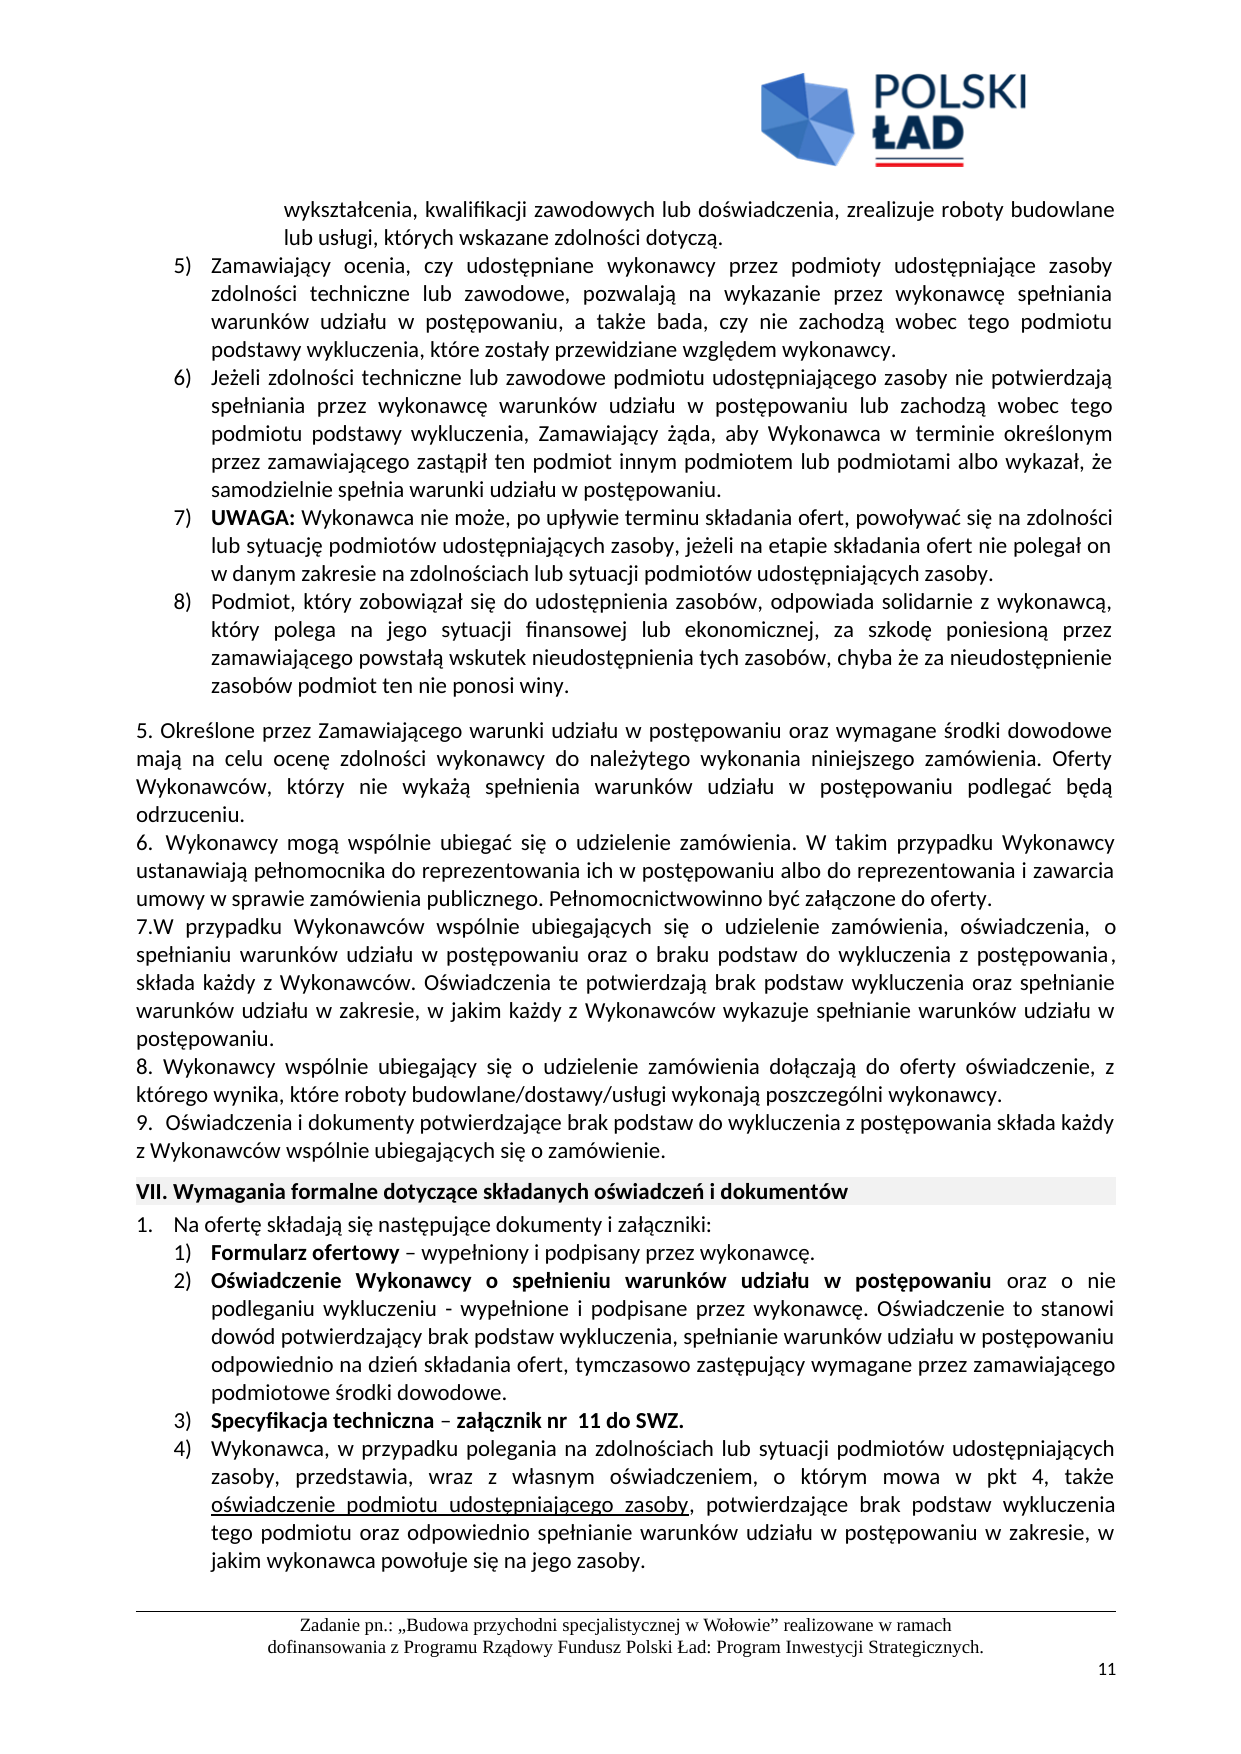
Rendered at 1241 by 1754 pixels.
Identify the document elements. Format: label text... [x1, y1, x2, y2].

text 8. Wykonawcy wspólnie ubiegający się o udzielenie zamówienia dołączają do oferty oświadczenie, z którego wynika, które roboty budowlane/dostawy/usługi wykonają poszczególni wykonawcy. [136, 1052, 1116, 1108]
list Wykonawcy mogą wspólnie ubiegać się o udzielenie zamówienia. W takim przypadku Wykonawcy ustanawiają pełnomocnika do reprezentowania ich w postępowaniu albo do reprezentowania i zawarcia umowy w sprawie zamówienia publicznego. Pełnomocnictwowinno być załączone do oferty. [136, 828, 1116, 912]
list UWAGA: Wykonawca nie może, po upływie terminu składania ofert, powoływać się na zdolności lub sytuację podmiotów udostępniających zasoby, jeżeli na etapie składania ofert nie polegał on w danym zakresie na zdolnościach lub sytuacji podmiotów udostępniających zasoby. [173, 503, 1114, 587]
picture [761, 73, 1026, 167]
list Oświadczenie Wykonawcy o spełnieniu warunków udziału w postępowaniu oraz o nie podleganiu wykluczeniu - wypełnione i podpisane przez wykonawcę. Oświadczenie to stanowi dowód potwierdzający brak podstaw wykluczenia, spełnianie warunków udziału w postępowaniu odpowiednio na dzień składania ofert, tymczasowo zastępujący wymagane przez zamawiającego podmiotowe środki dowodowe. [173, 1266, 1116, 1406]
list Specyfikacja techniczna – załącznik nr 11 do SWZ. [173, 1406, 1116, 1434]
text 7.W przypadku Wykonawców wspólnie ubiegających się o udzielenie zamówienia, oświadczenia, o spełnianiu warunków udziału w postępowaniu oraz o braku podstaw do wykluczenia z postępowania, składa każdy z Wykonawców. Oświadczenia te potwierdzają brak podstaw wykluczenia oraz spełnianie warunków udziału w zakresie, w jakim każdy z Wykonawców wykazuje spełnianie warunków udziału w postępowaniu. [136, 912, 1116, 1052]
list Podmiot, który zobowiązał się do udostępnienia zasobów, odpowiada solidarnie z wykonawcą, który polega na jego sytuacji finansowej lub ekonomicznej, za szkodę poniesioną przez zamawiającego powstałą wskutek nieudostępnienia tych zasobów, chyba że za nieudostępnienie zasobów podmiot ten nie ponosi winy. [173, 587, 1114, 699]
list Oświadczenia i dokumenty potwierdzające brak podstaw do wykluczenia z postępowania składa każdy z Wykonawców wspólnie ubiegających się o zamówienie. [136, 1108, 1116, 1164]
list Jeżeli zdolności techniczne lub zawodowe podmiotu udostępniającego zasoby nie potwierdzają spełniania przez wykonawcę warunków udziału w postępowaniu lub zachodzą wobec tego podmiotu podstawy wykluczenia, Zamawiający żąda, aby Wykonawca w terminie określonym przez zamawiającego zastąpił ten podmiot innym podmiotem lub podmiotami albo wykazał, że samodzielnie spełnia warunki udziału w postępowaniu. [173, 363, 1114, 503]
text VII. Wymagania formalne dotyczące składanych oświadczeń i dokumentów [173, 1177, 1116, 1205]
text 5. Określone przez Zamawiającego warunki udziału w postępowaniu oraz wymagane środki dowodowe mają na celu ocenę zdolności wykonawcy do należytego wykonania niniejszego zamówienia. Oferty Wykonawców, którzy nie wykażą spełnienia warunków udziału w postępowaniu podlegać będą odrzuceniu. [136, 716, 1114, 828]
list Formularz ofertowy – wypełniony i podpisany przez wykonawcę. [173, 1238, 1116, 1266]
list Zamawiający ocenia, czy udostępniane wykonawcy przez podmioty udostępniające zasoby zdolności techniczne lub zawodowe, pozwalają na wykazanie przez wykonawcę spełniania warunków udziału w postępowaniu, a także bada, czy nie zachodzą wobec tego podmiotu podstawy wykluczenia, które zostały przewidziane względem wykonawcy. [173, 251, 1114, 363]
list Na ofertę składają się następujące dokumenty i załączniki: [136, 1210, 1116, 1238]
list Wykonawca, w przypadku polegania na zdolnościach lub sytuacji podmiotów udostępniających zasoby, przedstawia, wraz z własnym oświadczeniem, o którym mowa w pkt 4, także oświadczenie podmiotu udostępniającego zasoby, potwierdzające brak podstaw wykluczenia tego podmiotu oraz odpowiednio spełnianie warunków udziału w postępowaniu w zakresie, w jakim wykonawca powołuje się na jego zasoby. [173, 1434, 1116, 1574]
